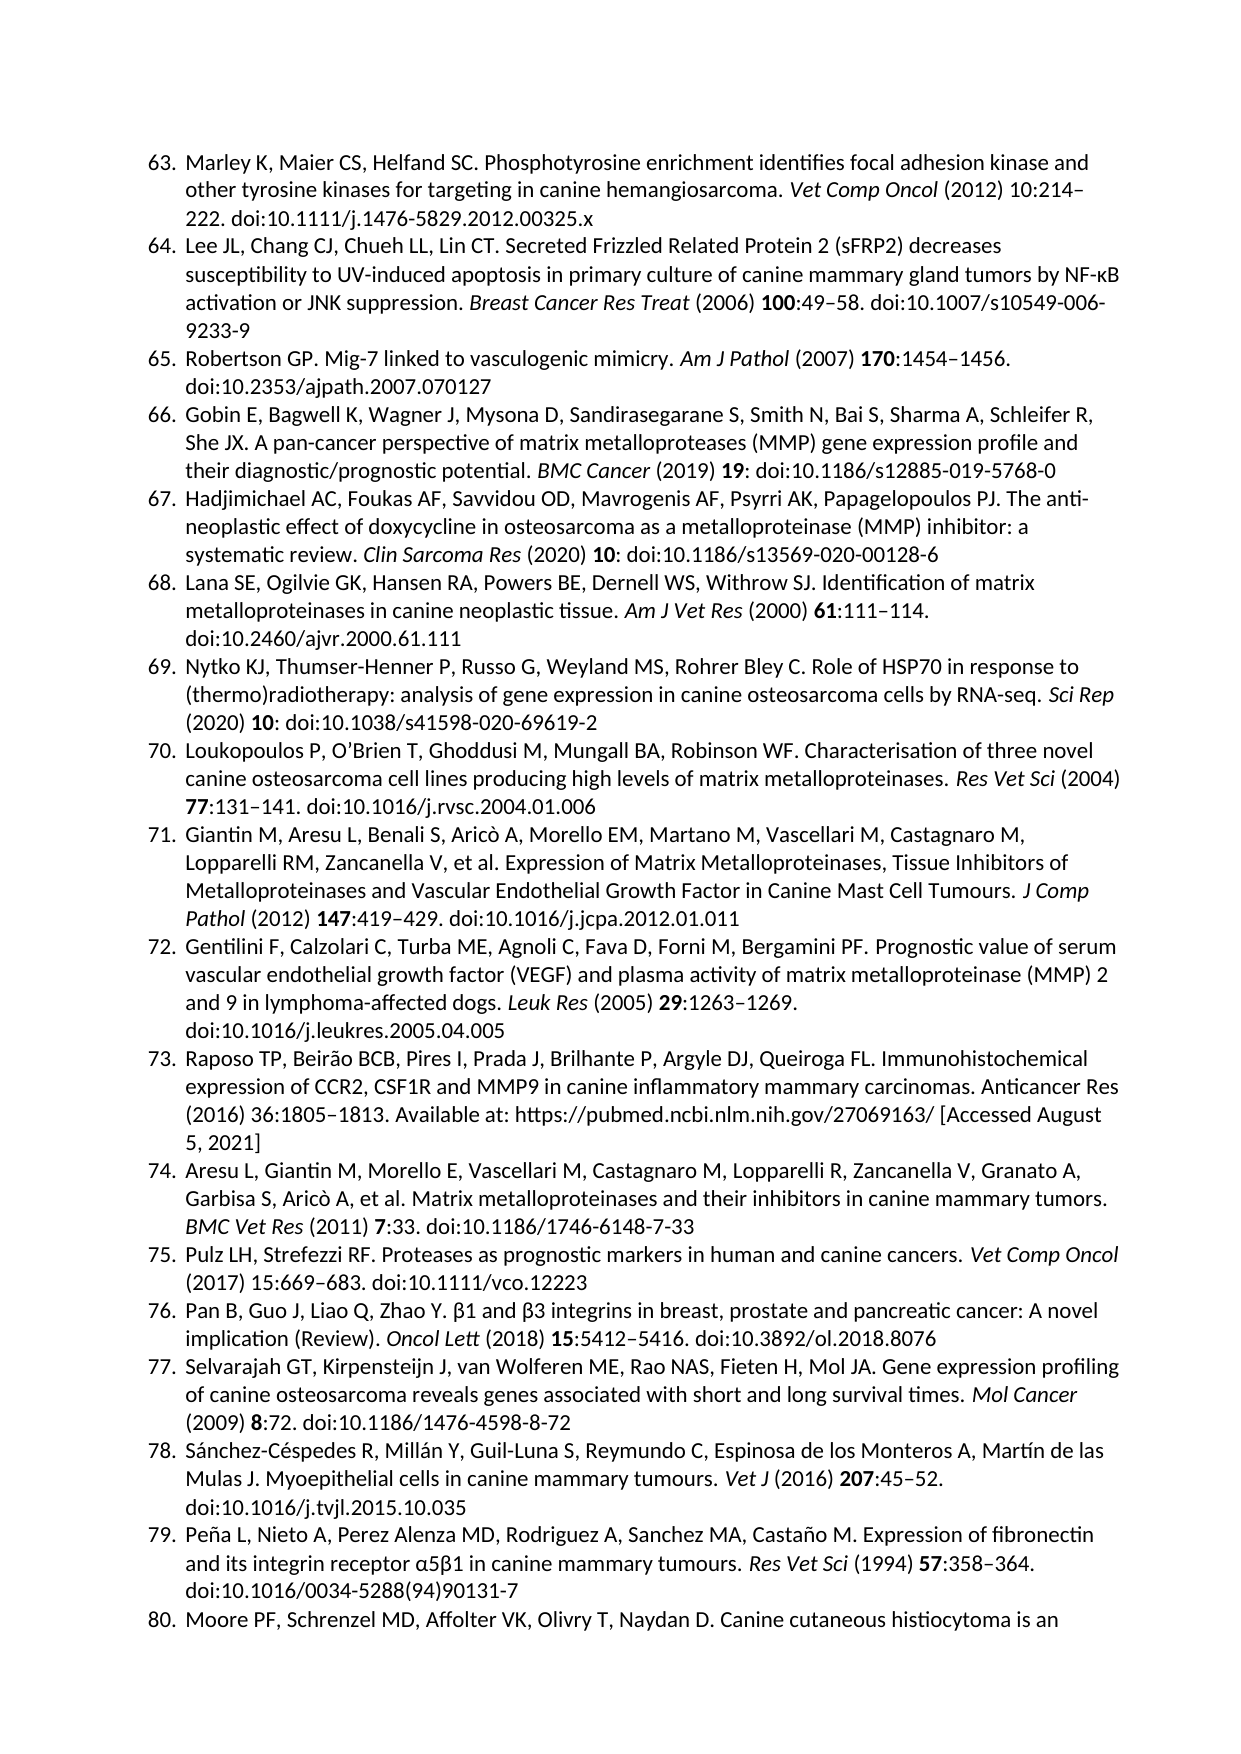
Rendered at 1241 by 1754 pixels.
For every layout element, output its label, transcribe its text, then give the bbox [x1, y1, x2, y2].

list Aresu L, Giantin M, Morello E, Vascellari M, Castagnaro M, Lopparelli R, Zancanella V, Granato A, Garbisa S, Aricò A, et al. Matrix metalloproteinases and their inhibitors in canine mammary tumors. BMC Vet Res (2011) 7:33. doi:10.1186/1746-6148-7-33 [148, 1156, 1122, 1240]
list Gentilini F, Calzolari C, Turba ME, Agnoli C, Fava D, Forni M, Bergamini PF. Prognostic value of serum vascular endothelial growth factor (VEGF) and plasma activity of matrix metalloproteinase (MMP) 2 and 9 in lymphoma-affected dogs. Leuk Res (2005) 29:1263–1269. doi:10.1016/j.leukres.2005.04.005 [148, 932, 1122, 1044]
list Loukopoulos P, O’Brien T, Ghoddusi M, Mungall BA, Robinson WF. Characterisation of three novel canine osteosarcoma cell lines producing high levels of matrix metalloproteinases. Res Vet Sci (2004) 77:131–141. doi:10.1016/j.rvsc.2004.01.006 [148, 736, 1122, 820]
list Robertson GP. Mig-7 linked to vasculogenic mimicry. Am J Pathol (2007) 170:1454–1456. doi:10.2353/ajpath.2007.070127 [148, 344, 1122, 400]
list Pan B, Guo J, Liao Q, Zhao Y. β1 and β3 integrins in breast, prostate and pancreatic cancer: A novel implication (Review). Oncol Lett (2018) 15:5412–5416. doi:10.3892/ol.2018.8076 [148, 1296, 1122, 1352]
list Lee JL, Chang CJ, Chueh LL, Lin CT. Secreted Frizzled Related Protein 2 (sFRP2) decreases susceptibility to UV-induced apoptosis in primary culture of canine mammary gland tumors by NF-κB activation or JNK suppression. Breast Cancer Res Treat (2006) 100:49–58. doi:10.1007/s10549-006-9233-9 [148, 232, 1122, 344]
list Pulz LH, Strefezzi RF. Proteases as prognostic markers in human and canine cancers. Vet Comp Oncol (2017) 15:669–683. doi:10.1111/vco.12223 [148, 1240, 1122, 1296]
list Nytko KJ, Thumser-Henner P, Russo G, Weyland MS, Rohrer Bley C. Role of HSP70 in response to (thermo)radiotherapy: analysis of gene expression in canine osteosarcoma cells by RNA-seq. Sci Rep (2020) 10: doi:10.1038/s41598-020-69619-2 [148, 652, 1122, 736]
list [148, 1605, 1122, 1633]
list Raposo TP, Beirão BCB, Pires I, Prada J, Brilhante P, Argyle DJ, Queiroga FL. Immunohistochemical expression of CCR2, CSF1R and MMP9 in canine inflammatory mammary carcinomas. Anticancer Res (2016) 36:1805–1813. Available at: https://pubmed.ncbi.nlm.nih.gov/27069163/ [Accessed August 5, 2021] [148, 1044, 1122, 1156]
list Selvarajah GT, Kirpensteijn J, van Wolferen ME, Rao NAS, Fieten H, Mol JA. Gene expression profiling of canine osteosarcoma reveals genes associated with short and long survival times. Mol Cancer (2009) 8:72. doi:10.1186/1476-4598-8-72 [148, 1352, 1122, 1437]
list Giantin M, Aresu L, Benali S, Aricò A, Morello EM, Martano M, Vascellari M, Castagnaro M, Lopparelli RM, Zancanella V, et al. Expression of Matrix Metalloproteinases, Tissue Inhibitors of Metalloproteinases and Vascular Endothelial Growth Factor in Canine Mast Cell Tumours. J Comp Pathol (2012) 147:419–429. doi:10.1016/j.jcpa.2012.01.011 [148, 820, 1122, 932]
list Marley K, Maier CS, Helfand SC. Phosphotyrosine enrichment identifies focal adhesion kinase and other tyrosine kinases for targeting in canine hemangiosarcoma. Vet Comp Oncol (2012) 10:214–222. doi:10.1111/j.1476-5829.2012.00325.x [148, 148, 1122, 232]
list Peña L, Nieto A, Perez Alenza MD, Rodriguez A, Sanchez MA, Castaño M. Expression of fibronectin and its integrin receptor α5β1 in canine mammary tumours. Res Vet Sci (1994) 57:358–364. doi:10.1016/0034-5288(94)90131-7 [148, 1521, 1122, 1605]
list Lana SE, Ogilvie GK, Hansen RA, Powers BE, Dernell WS, Withrow SJ. Identification of matrix metalloproteinases in canine neoplastic tissue. Am J Vet Res (2000) 61:111–114. doi:10.2460/ajvr.2000.61.111 [148, 568, 1122, 652]
list Hadjimichael AC, Foukas AF, Savvidou OD, Mavrogenis AF, Psyrri AK, Papagelopoulos PJ. The anti-neoplastic effect of doxycycline in osteosarcoma as a metalloproteinase (MMP) inhibitor: a systematic review. Clin Sarcoma Res (2020) 10: doi:10.1186/s13569-020-00128-6 [148, 484, 1122, 568]
list Gobin E, Bagwell K, Wagner J, Mysona D, Sandirasegarane S, Smith N, Bai S, Sharma A, Schleifer R, She JX. A pan-cancer perspective of matrix metalloproteases (MMP) gene expression profile and their diagnostic/prognostic potential. BMC Cancer (2019) 19: doi:10.1186/s12885-019-5768-0 [148, 400, 1122, 484]
list Sánchez-Céspedes R, Millán Y, Guil-Luna S, Reymundo C, Espinosa de los Monteros A, Martín de las Mulas J. Myoepithelial cells in canine mammary tumours. Vet J (2016) 207:45–52. doi:10.1016/j.tvjl.2015.10.035 [148, 1437, 1122, 1521]
